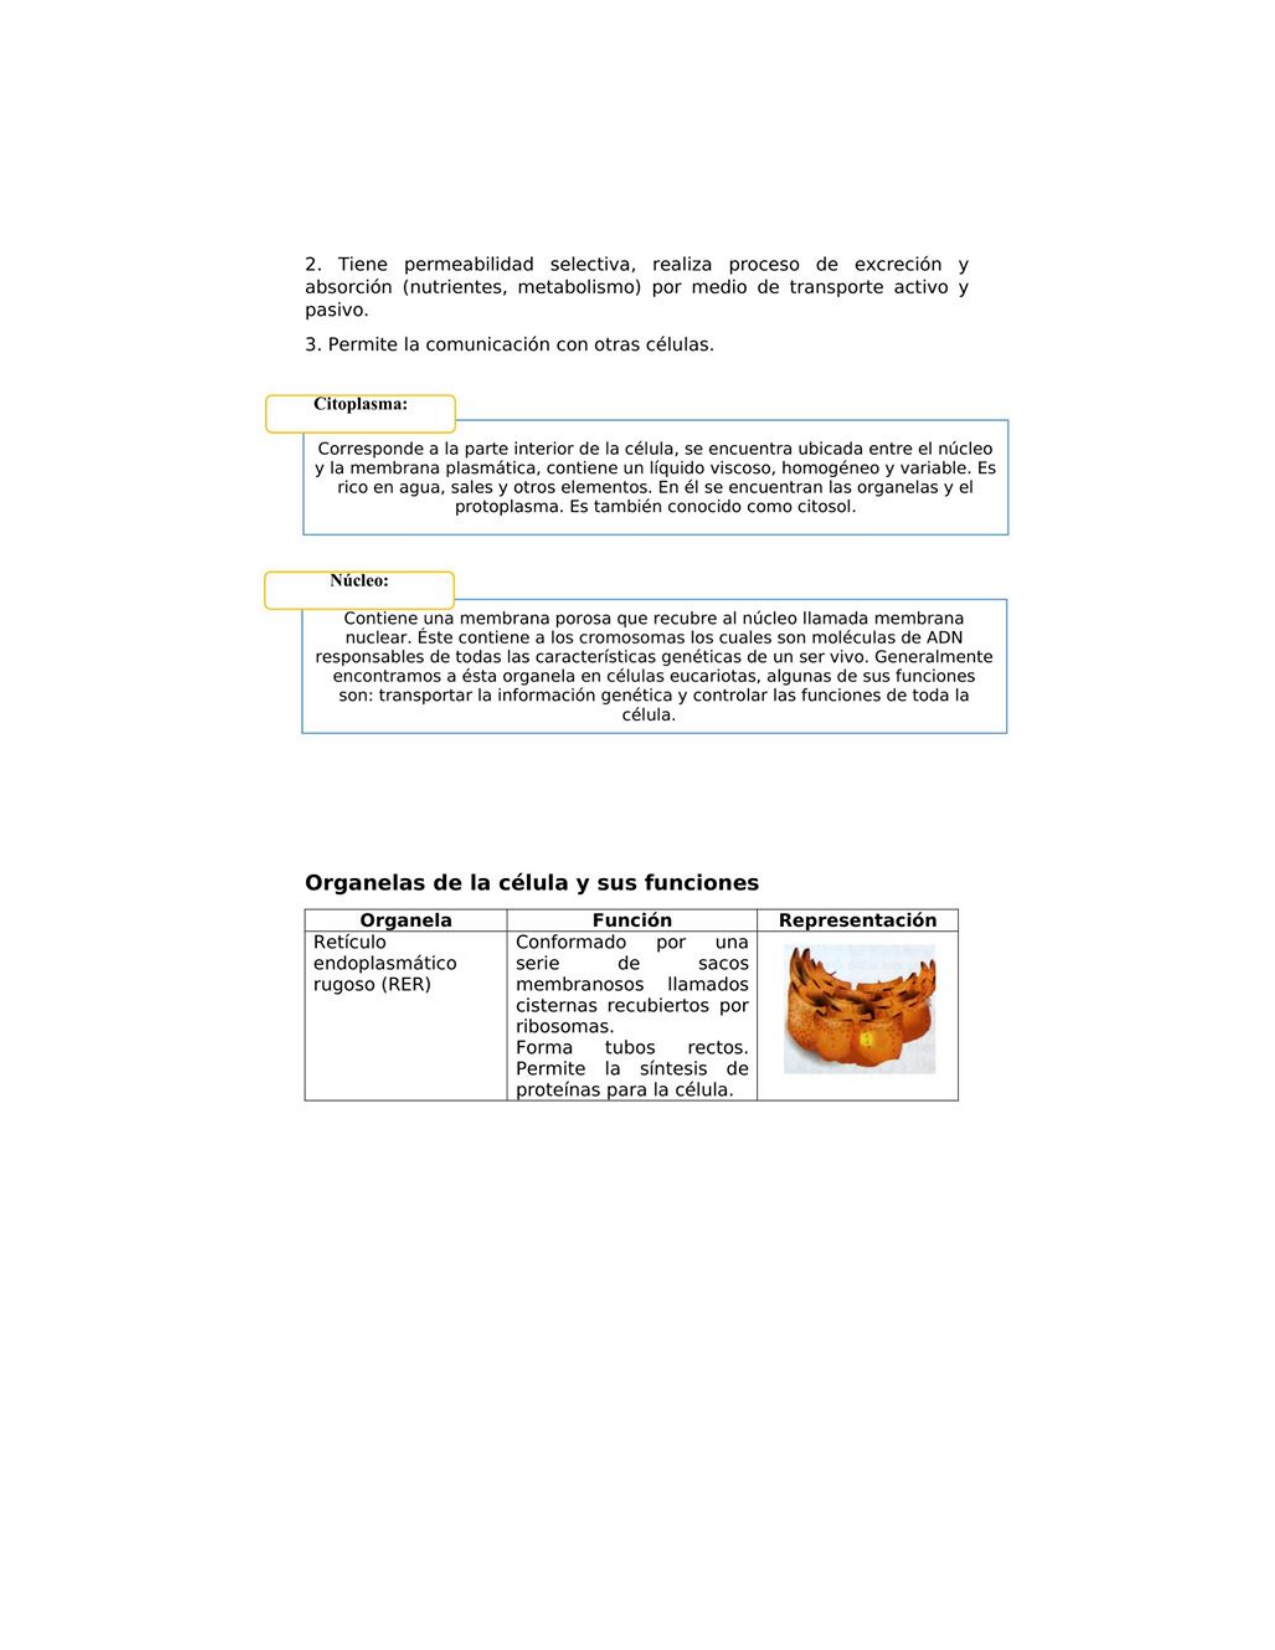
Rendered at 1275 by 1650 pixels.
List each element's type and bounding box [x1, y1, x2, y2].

picture [177, 147, 1098, 1339]
